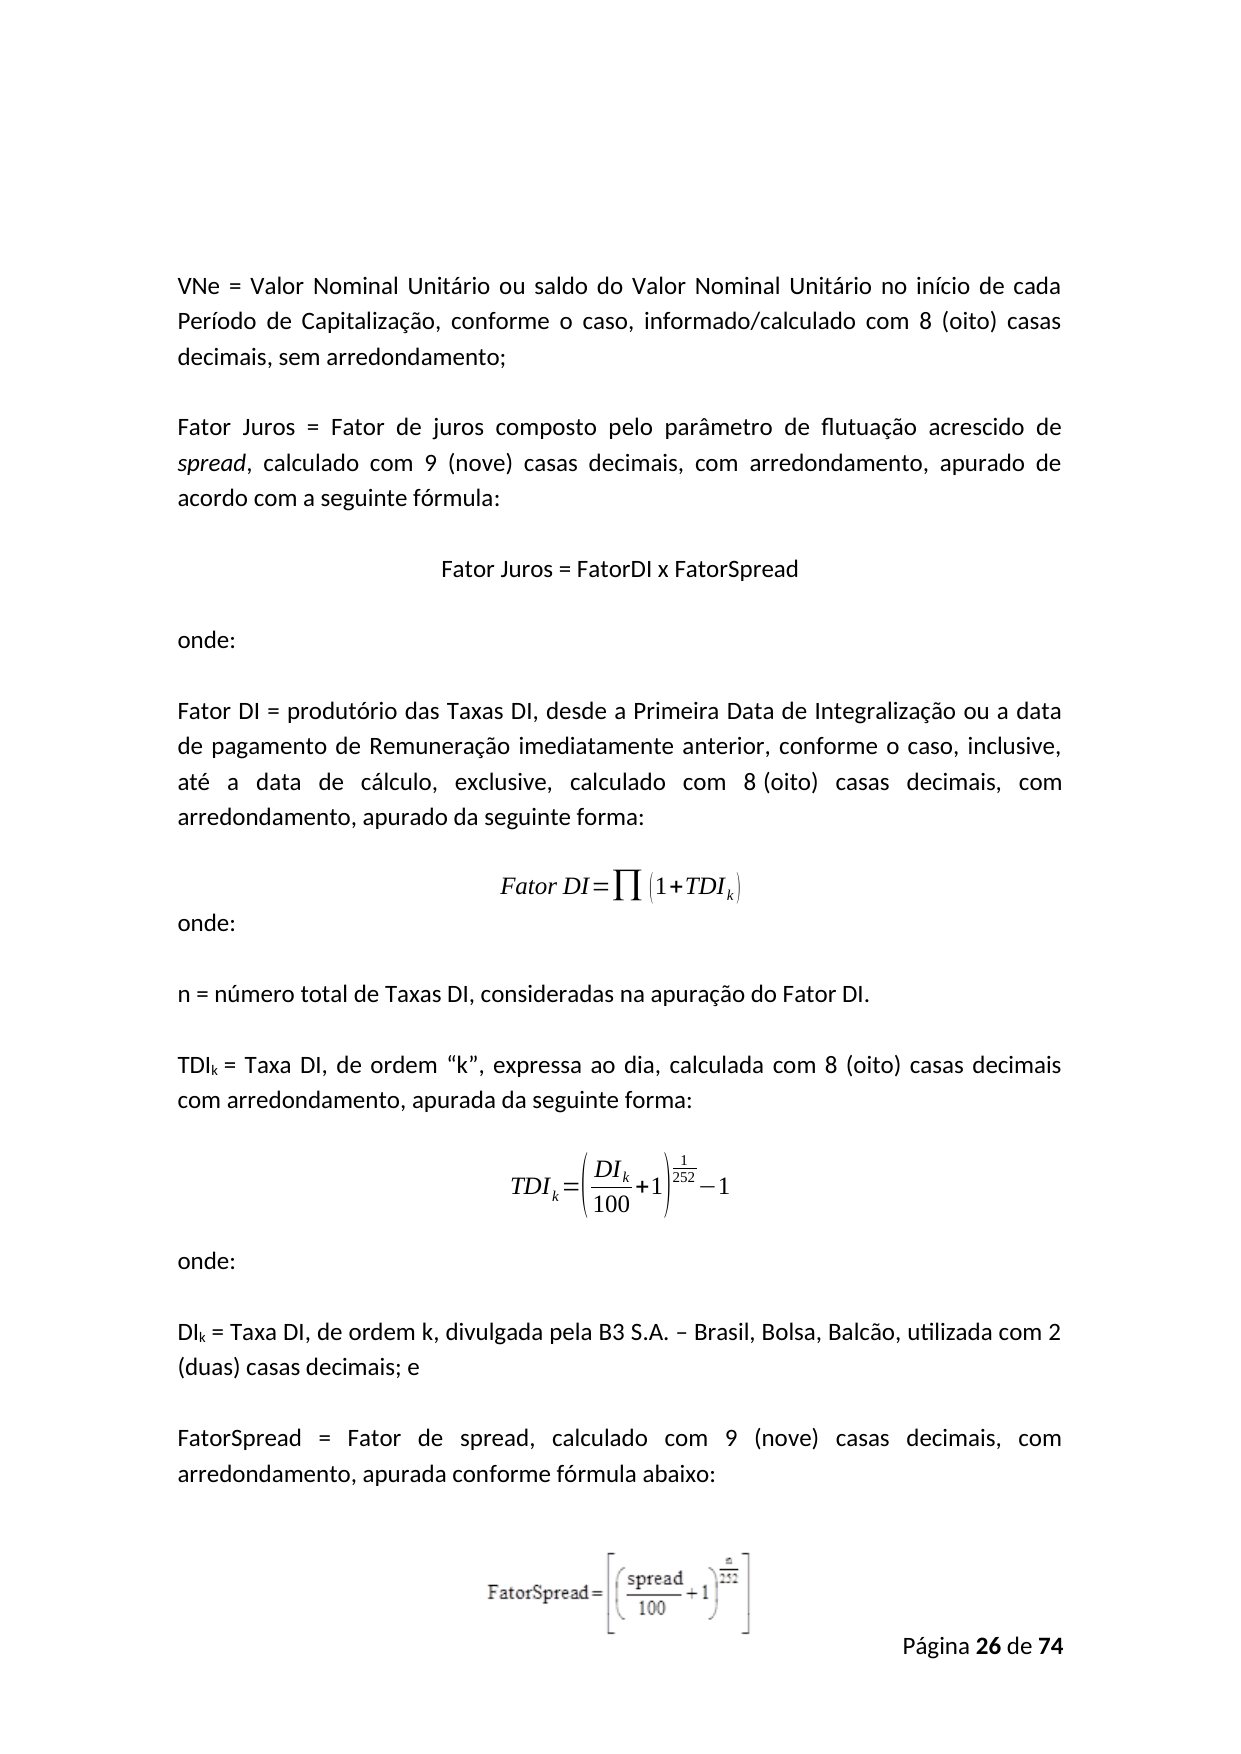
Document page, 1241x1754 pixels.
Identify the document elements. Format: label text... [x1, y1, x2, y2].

text TDIk = Taxa DI, de ordem “k”, expressa ao dia, calculada com 8 (oito) casas decimais com arredondamento, apurada da seguinte forma: [177, 1045, 1063, 1116]
text onde: [177, 903, 1063, 939]
text n = número total de Taxas DI, consideradas na apuração do Fator DI. [177, 974, 1063, 1009]
text Fator Juros = Fator de juros composto pelo parâmetro de flutuação acrescido de spread, calculado com 9 (nove) casas decimais, com arredondamento, apurado de acordo com a seguinte fórmula: [177, 407, 1063, 514]
text VNe = Valor Nominal Unitário ou saldo do Valor Nominal Unitário no início de cada Período de Capitalização, conforme o caso, informado/calculado com 8 (oito) casas decimais, sem arredondamento; [177, 266, 1063, 372]
picture [485, 1550, 756, 1639]
text onde: [177, 1241, 1063, 1277]
text DIk = Taxa DI, de ordem k, divulgada pela B3 S.A. – Brasil, Bolsa, Balcão, utilizada com 2 (duas) casas decimais; e [177, 1312, 1063, 1383]
text Fator DI = produtório das Taxas DI, desde a Primeira Data de Integralização ou a data de pagamento de Remuneração imediatamente anterior, conforme o caso, inclusive, até a data de cálculo, exclusive, calculado com 8 (oito) casas decimais, com arredondamento, apurado da seguinte forma: [177, 691, 1063, 832]
text Fator Juros = FatorDI x FatorSpread [177, 549, 1063, 584]
text onde: [177, 620, 1063, 655]
text FatorSpread = Fator de spread, calculado com 9 (nove) casas decimais, com arredondamento, apurada conforme fórmula abaixo: [177, 1418, 1063, 1489]
